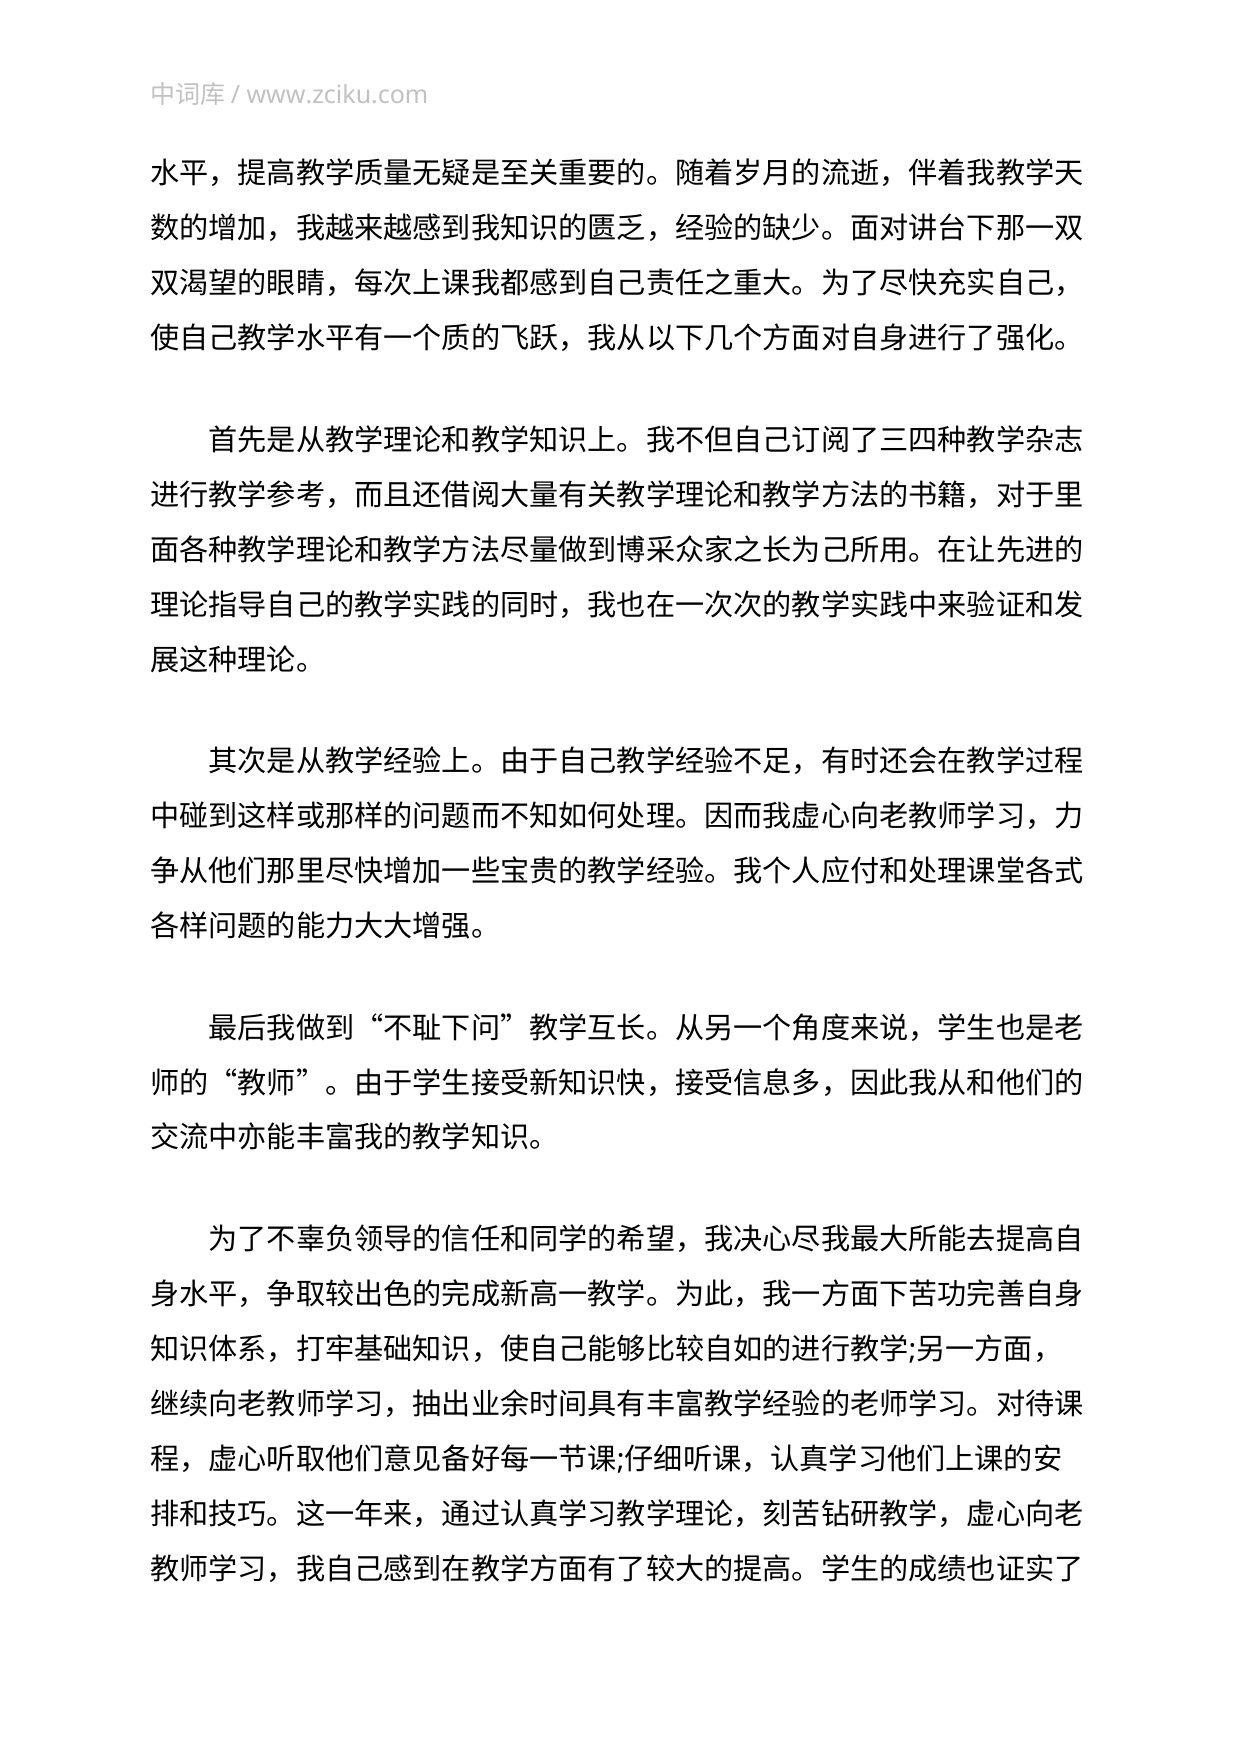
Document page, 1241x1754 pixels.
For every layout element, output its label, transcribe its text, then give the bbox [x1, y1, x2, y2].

text 最后我做到“不耻下问”教学互长。从另一个角度来说，学生也是老师的“教师”。由于学生接受新知识快，接受信息多，因此我从和他们的交流中亦能丰富我的教学知识。 [150, 1004, 1090, 1156]
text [150, 150, 1090, 357]
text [150, 1216, 1090, 1588]
text 其次是从教学经验上。由于自己教学经验不足，有时还会在教学过程中碰到这样或那样的问题而不知如何处理。因而我虚心向老教师学习，力争从他们那里尽快增加一些宝贵的教学经验。我个人应付和处理课堂各式各样问题的能力大大增强。 [150, 738, 1090, 945]
text 首先是从教学理论和教学知识上。我不但自己订阅了三四种教学杂志进行教学参考，而且还借阅大量有关教学理论和教学方法的书籍，对于里面各种教学理论和教学方法尽量做到博采众家之长为己所用。在让先进的理论指导自己的教学实践的同时，我也在一次次的教学实践中来验证和发展这种理论。 [150, 416, 1090, 678]
